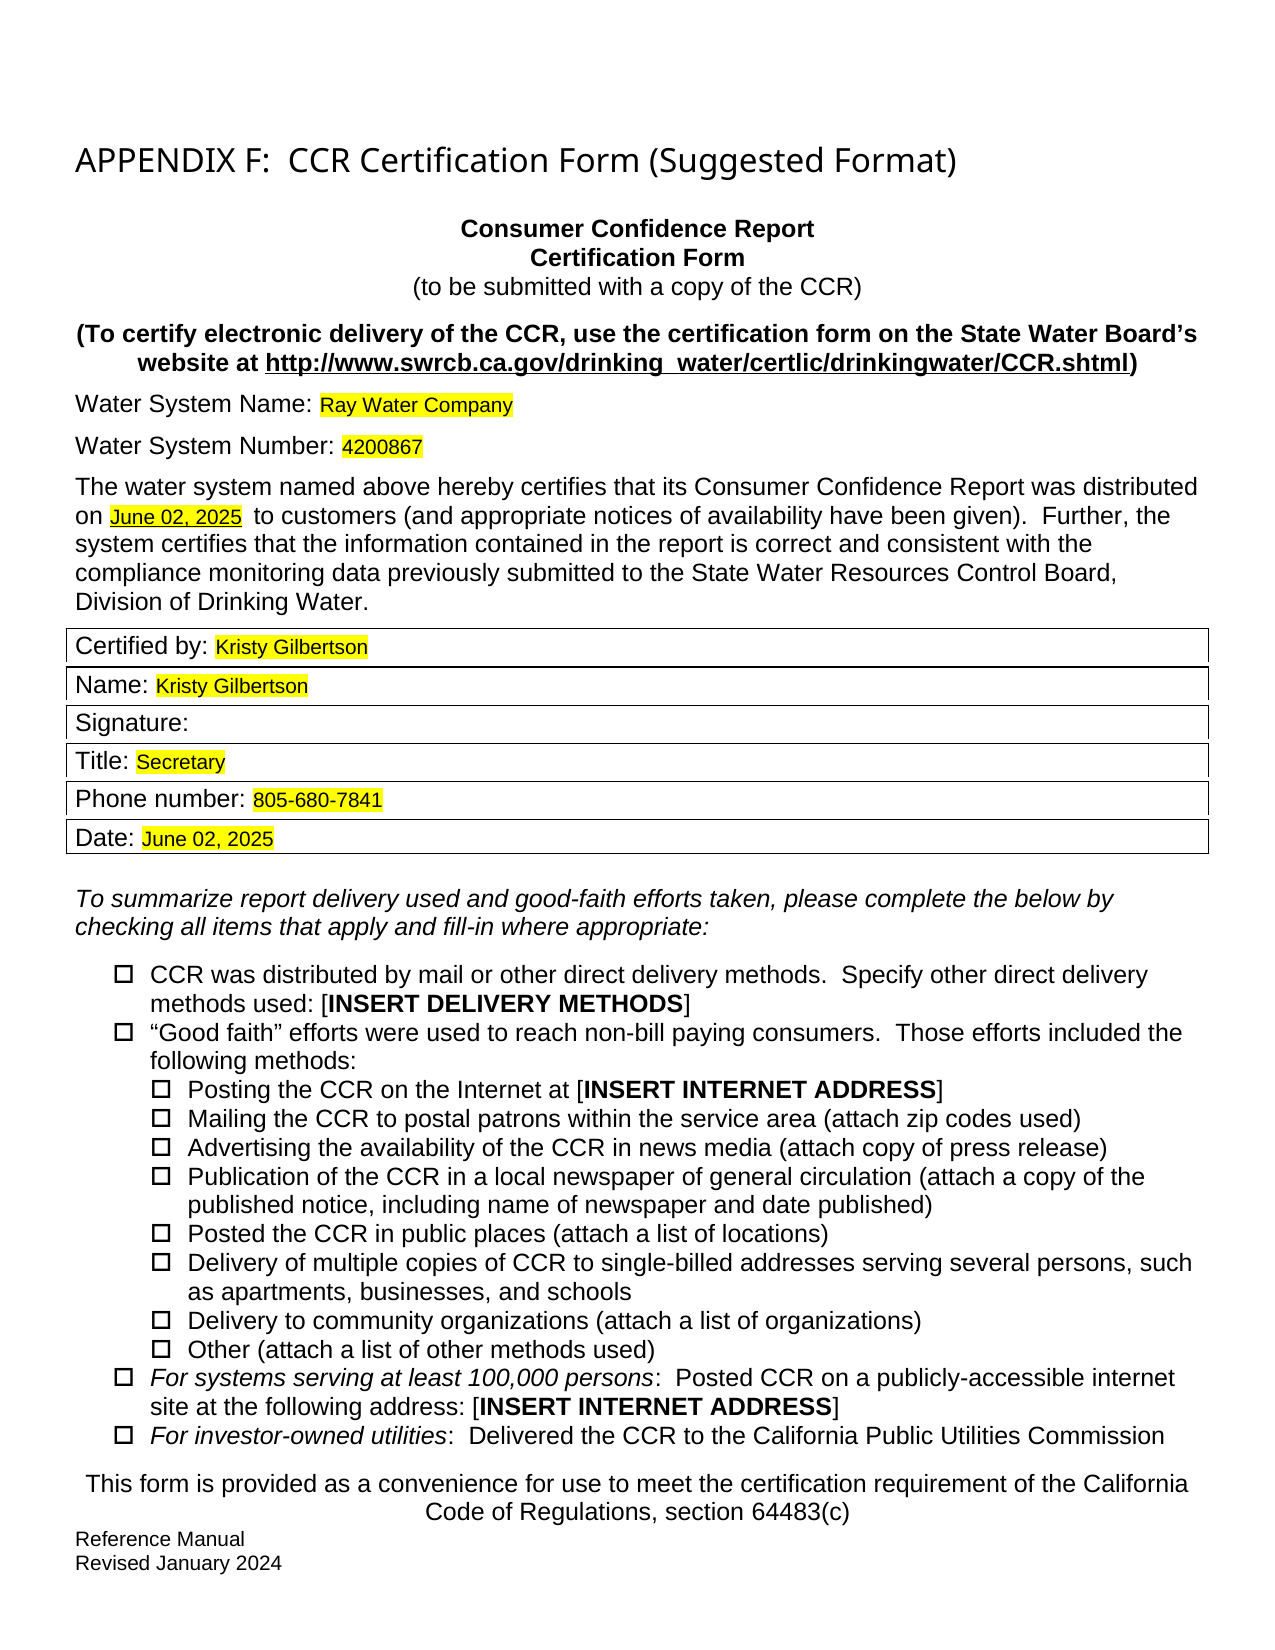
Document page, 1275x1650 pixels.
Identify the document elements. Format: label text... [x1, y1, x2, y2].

list CCR was distributed by mail or other direct delivery methods. Specify other direct delivery methods used: [INSERT DELIVERY METHODS] [112, 960, 1200, 1017]
text Certified by: Kristy Gilbertson [67, 629, 1208, 662]
list Delivery to community organizations (attach a list of organizations) [150, 1306, 1200, 1334]
text (To certify electronic delivery of the CCR, use the certification form on the State Water Board’s website at http://www.swrcb.ca.gov/drinking_water/certlic/drinkingwater/CCR.shtml) [75, 319, 1200, 377]
text Date: June 02, 2025 [67, 820, 1208, 853]
text Phone number: 805-680-7841 [67, 782, 1208, 815]
list Advertising the availability of the CCR in news media (attach copy of press release) [150, 1133, 1200, 1162]
text Certification Form [75, 243, 1200, 272]
text Water System Name: Ray Water Company [75, 389, 1200, 418]
text Water System Number: 4200867 [75, 431, 1200, 459]
list Posted the CCR in public places (attach a list of locations) [150, 1219, 1200, 1248]
text The water system named above hereby certifies that its Consumer Confidence Report was distributed on June 02, 2025 to customers (and appropriate notices of availability have been given). Further, the system certifies that the information contained in the report is correct and consistent with the compliance monitoring data previously submitted to the State Water Resources Control Board, Division of Drinking Water. [75, 472, 1200, 616]
text (to be submitted with a copy of the CCR) [75, 272, 1200, 301]
list Mailing the CCR to postal patrons within the service area (attach zip codes used) [150, 1104, 1200, 1133]
text Title: Secretary [67, 744, 1208, 777]
list For investor-owned utilities: Delivered the CCR to the California Public Utilities Commission [112, 1421, 1200, 1450]
list For systems serving at least 100,000 persons: Posted CCR on a publicly-accessible internet site at the following address: [INSERT INTERNET ADDRESS] [112, 1363, 1200, 1421]
subtitle APPENDIX F: CCR Certification Form (Suggested Format) [75, 137, 1200, 182]
text Consumer Confidence Report [75, 214, 1200, 243]
text Name: Kristy Gilbertson [67, 668, 1208, 700]
text Signature: [67, 706, 1208, 739]
list Delivery of multiple copies of CCR to single-billed addresses serving several persons, such as apartments, businesses, and schools [150, 1248, 1200, 1306]
list Posting the CCR on the Internet at [INSERT INTERNET ADDRESS] [150, 1075, 1200, 1104]
list Other (attach a list of other methods used) [150, 1334, 1200, 1363]
text To summarize report delivery used and good-faith efforts taken, please complete the below by checking all items that apply and fill-in where appropriate: [75, 884, 1200, 941]
text This form is provided as a convenience for use to meet the certification requirement of the California Code of Regulations, section 64483(c) [75, 1469, 1200, 1526]
list Publication of the CCR in a local newspaper of general circulation (attach a copy of the published notice, including name of newspaper and date published) [150, 1162, 1200, 1219]
list “Good faith” efforts were used to reach non-bill paying consumers. Those efforts included the following methods: [112, 1017, 1200, 1075]
